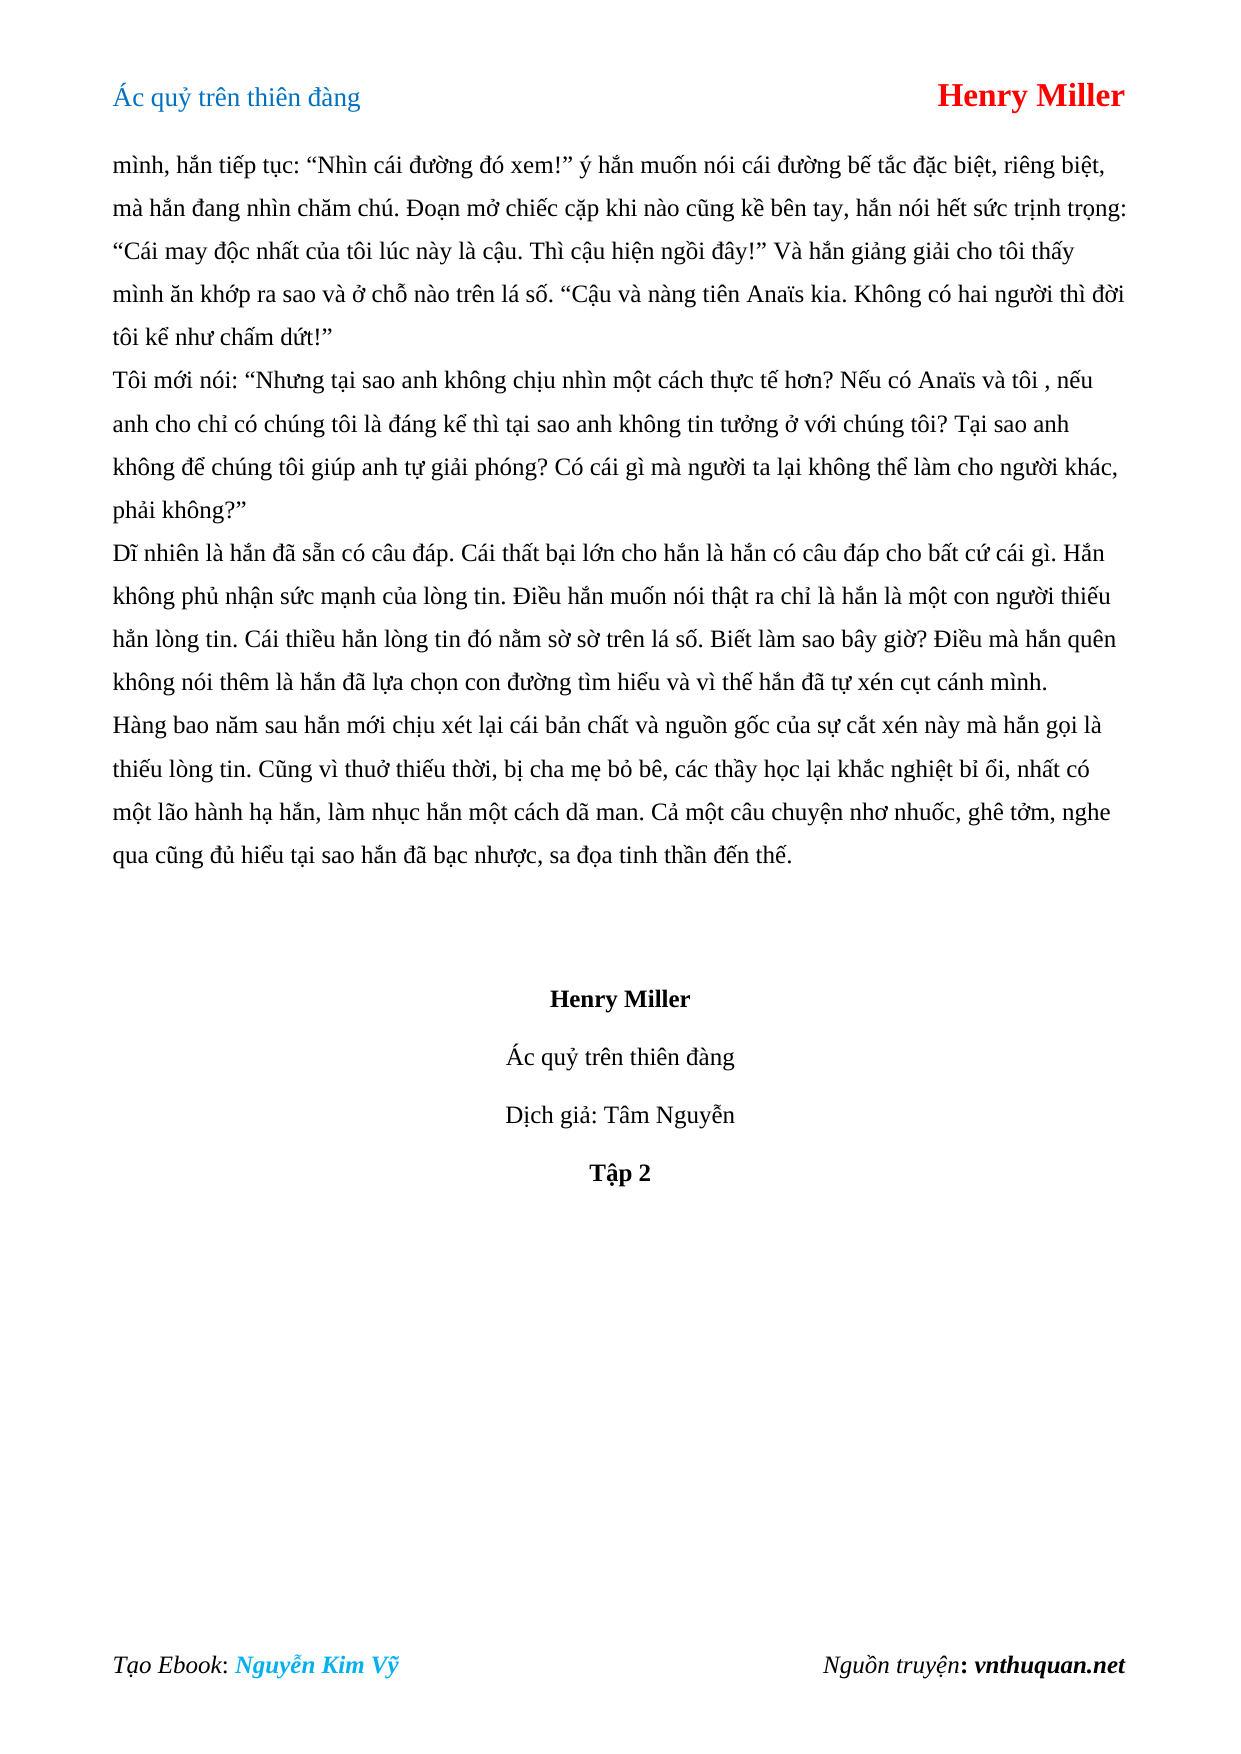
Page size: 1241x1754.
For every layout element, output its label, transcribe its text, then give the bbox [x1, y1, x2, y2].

text Ác quỷ trên thiên đàng [112, 1042, 1128, 1071]
text Tập 2 [112, 1158, 1128, 1187]
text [112, 150, 1128, 912]
text Dịch giả: Tâm Nguyễn [112, 1100, 1128, 1129]
text Henry Miller [112, 984, 1128, 1013]
